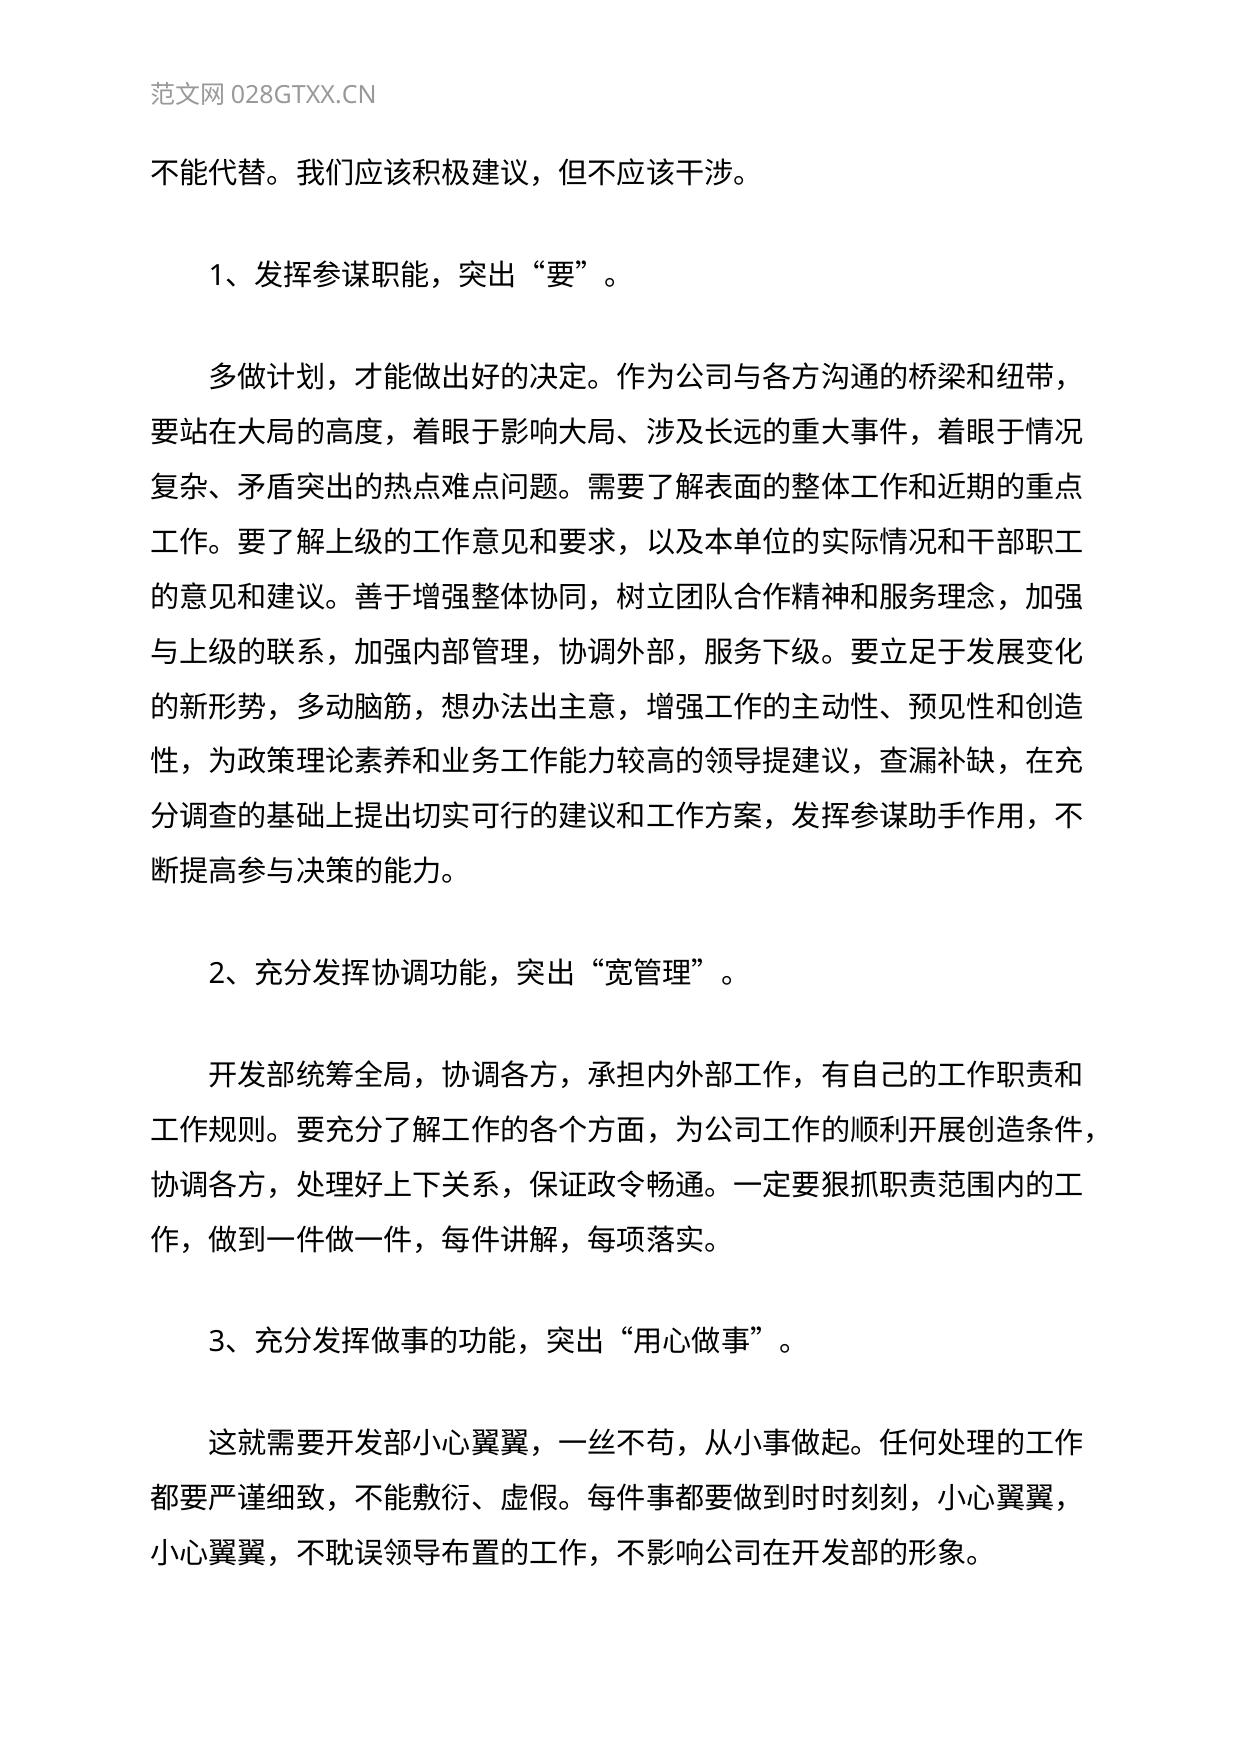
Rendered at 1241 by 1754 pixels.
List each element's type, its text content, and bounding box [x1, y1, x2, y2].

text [150, 150, 1090, 192]
text 2、充分发挥协调功能，突出“宽管理”。 [150, 949, 1090, 992]
text 开发部统筹全局，协调各方，承担内外部工作，有自己的工作职责和工作规则。要充分了解工作的各个方面，为公司工作的顺利开展创造条件，协调各方，处理好上下关系，保证政令畅通。一定要狠抓职责范围内的工作，做到一件做一件，每件讲解，每项落实。 [150, 1052, 1090, 1258]
text 1、发挥参谋职能，突出“要”。 [150, 252, 1090, 294]
text 多做计划，才能做出好的决定。作为公司与各方沟通的桥梁和纽带，要站在大局的高度，着眼于影响大局、涉及长远的重大事件，着眼于情况复杂、矛盾突出的热点难点问题。需要了解表面的整体工作和近期的重点工作。要了解上级的工作意见和要求，以及本单位的实际情况和干部职工的意见和建议。善于增强整体协同，树立团队合作精神和服务理念，加强与上级的联系，加强内部管理，协调外部，服务下级。要立足于发展变化的新形势，多动脑筋，想办法出主意，增强工作的主动性、预见性和创造性，为政策理论素养和业务工作能力较高的领导提建议，查漏补缺，在充分调查的基础上提出切实可行的建议和工作方案，发挥参谋助手作用，不断提高参与决策的能力。 [150, 354, 1090, 890]
text 这就需要开发部小心翼翼，一丝不苟，从小事做起。任何处理的工作都要严谨细致，不能敷衍、虚假。每件事都要做到时时刻刻，小心翼翼，小心翼翼，不耽误领导布置的工作，不影响公司在开发部的形象。 [150, 1420, 1090, 1572]
text 3、充分发挥做事的功能，突出“用心做事”。 [150, 1318, 1090, 1360]
